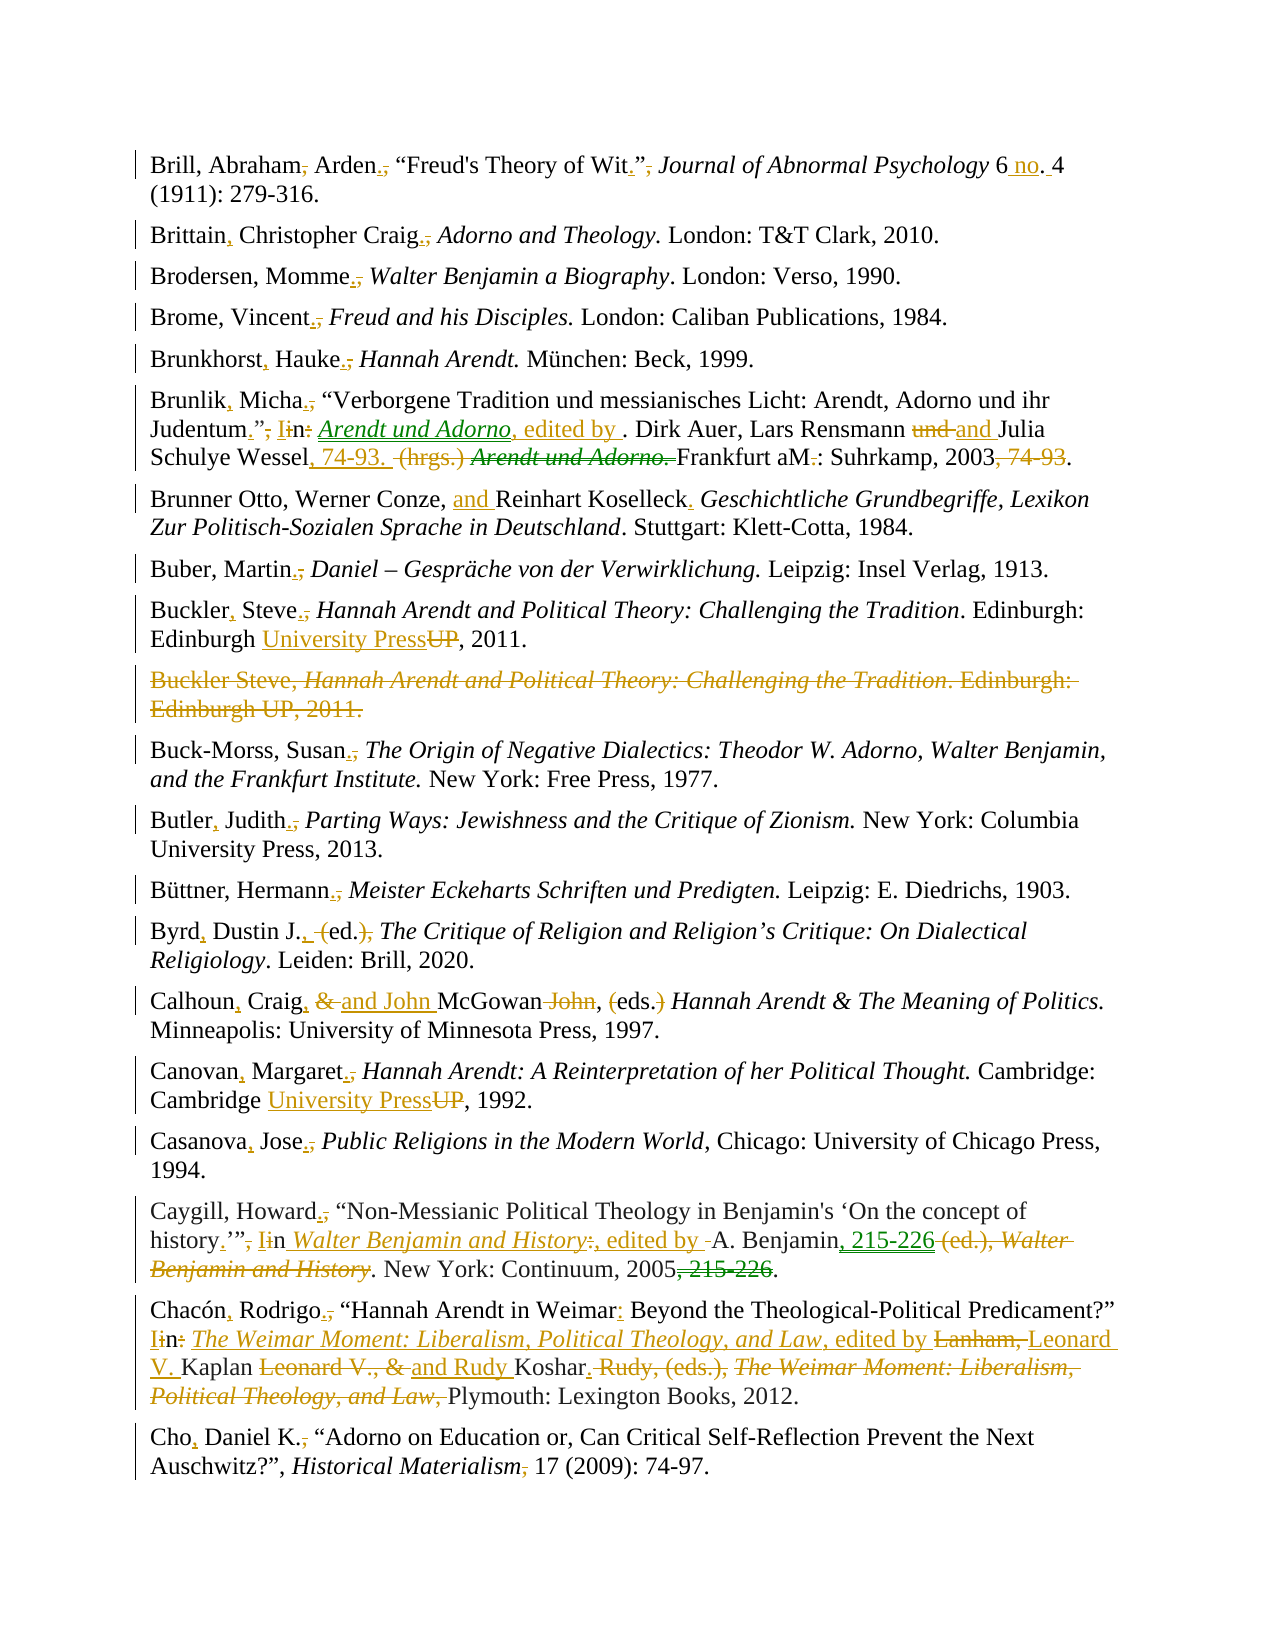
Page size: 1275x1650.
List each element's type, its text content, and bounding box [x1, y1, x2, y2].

text Buber, Martin Daniel – Gespräche von der Verwirklichung. Leipzig: Insel Verlag, 1913. [150, 554, 1125, 582]
subtitle Büttner, Hermann Meister Eckeharts Schriften und Predigten. Leipzig: E. Diedrichs, 1903. [150, 875, 1125, 904]
text Brunner Otto, Werner Conze, Reinhart Koselleck Geschichtliche Grundbegriffe, Lexikon Zur Politisch-Sozialen Sprache in Deutschland. Stuttgart: Klett-Cotta, 1984. [150, 484, 1125, 541]
text Cho Daniel K. “Adorno on Education or, Can Critical Self-Reflection Prevent the Next Auschwitz?”, Historical Materialism 17 (2009): 74-97. [150, 1422, 1125, 1480]
text Brill, Abraham Arden “Freud's Theory of Wit” Journal of Abnormal Psychology 6.4 (1911): 279-316. [150, 150, 1125, 207]
text Brome, Vincent Freud and his Disciples. London: Caliban Publications, 1984. [150, 302, 1125, 331]
text Canovan Margaret Hannah Arendt: A Reinterpretation of her Political Thought. Cambridge: Cambridge , 1992. [150, 1056, 1125, 1114]
text Brunlik Micha “Verborgene Tradition und messianisches Licht: Arendt, Adorno und ihr Judentum” n Dirk Auer, Lars Rensmann Julia Schulye WesselFrankfurt aM: Suhrkamp, 2003. [150, 385, 1125, 471]
text Buckler Steve Hannah Arendt and Political Theory: Challenging the Tradition. Edinburgh: Edinburgh , 2011. [150, 595, 1125, 652]
text Calhoun Craig McGowan, eds. Hannah Arendt & The Meaning of Politics. Minneapolis: University of Minnesota Press, 1997. [150, 986, 1125, 1044]
text Brodersen, Momme Walter Benjamin a Biography. London: Verso, 1990. [150, 261, 1125, 290]
text Casanova Jose Public Religions in the Modern World, Chicago: University of Chicago Press, 1994. [150, 1126, 1125, 1184]
text Brunkhorst Hauke Hannah Arendt. München: Beck, 1999. [150, 344, 1125, 372]
text Butler Judith Parting Ways: Jewishness and the Critique of Zionism. New York: Columbia University Press, 2013. [150, 805, 1125, 862]
text Byrd Dustin J.ed. The Critique of Religion and Religion’s Critique: On Dialectical Religiology. Leiden: Brill, 2020. [150, 916, 1125, 974]
text Brittain Christopher Craig Adorno and Theology. London: T&T Clark, 2010. [150, 220, 1125, 249]
text Caygill, Howard “Non-Messianic Political Theology in Benjamin's ‘On the concept of history’” nA. Benjamin. New York: Continuum, 2005. [150, 1196, 1125, 1282]
text Buck-Morss, Susan The Origin of Negative Dialectics: Theodor W. Adorno, Walter Benjamin, and the Frankfurt Institute. New York: Free Press, 1977. [364, 735, 1125, 792]
text Chacón Rodrigo “Hannah Arendt in Weimar Beyond the Theological-Political Predicament?” n Kaplan Koshar Plymouth: Lexington Books, 2012. [150, 1295, 1125, 1410]
